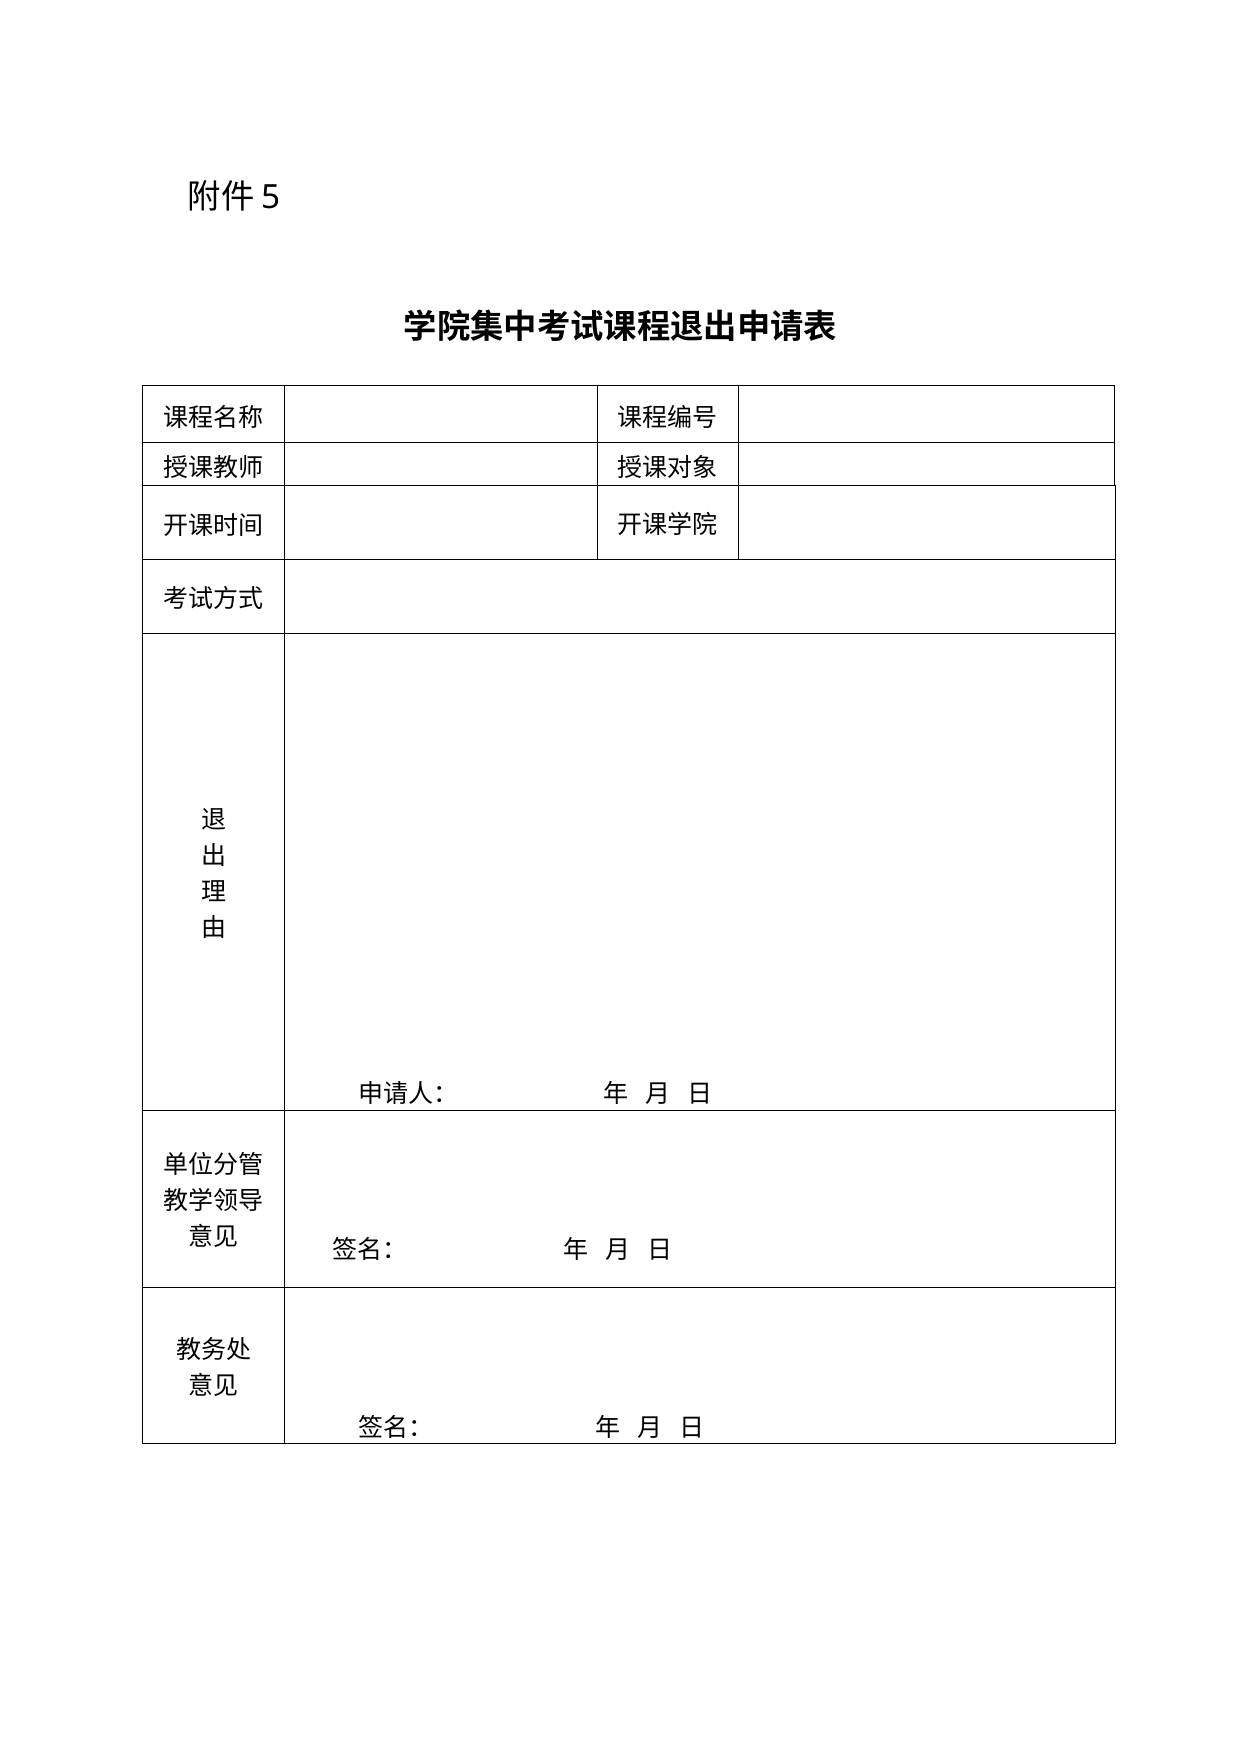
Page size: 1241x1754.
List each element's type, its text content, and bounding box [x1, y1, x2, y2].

table_cell 授课教师 [143, 443, 284, 485]
table_header [285, 386, 597, 442]
table_cell 申请人： 年 月 日 [285, 634, 1115, 1109]
table_cell [285, 486, 597, 559]
table_cell [739, 443, 1114, 485]
table_header 课程名称 [143, 386, 284, 442]
table_cell [285, 560, 1115, 633]
table_cell 退 出 理 由 [143, 634, 284, 1109]
table_cell 教务处 意见 [143, 1288, 284, 1443]
table_cell 开课时间 [143, 486, 284, 559]
table_cell 签名： 年 月 日 [285, 1288, 1115, 1443]
table_cell [285, 443, 597, 485]
table_cell 单位分管教学领导意见 [143, 1111, 284, 1287]
table_header [739, 386, 1114, 442]
table_cell 考试方式 [143, 560, 284, 633]
table_cell 授课对象 [598, 443, 738, 485]
text 附件5 [187, 162, 1053, 227]
table_cell [739, 486, 1115, 559]
table_cell 开课学院 [598, 486, 738, 559]
table_cell 签名： 年 月 日 [285, 1111, 1115, 1287]
text 学院集中考试课程退出申请表 [187, 292, 1053, 357]
table_header 课程编号 [598, 386, 738, 442]
